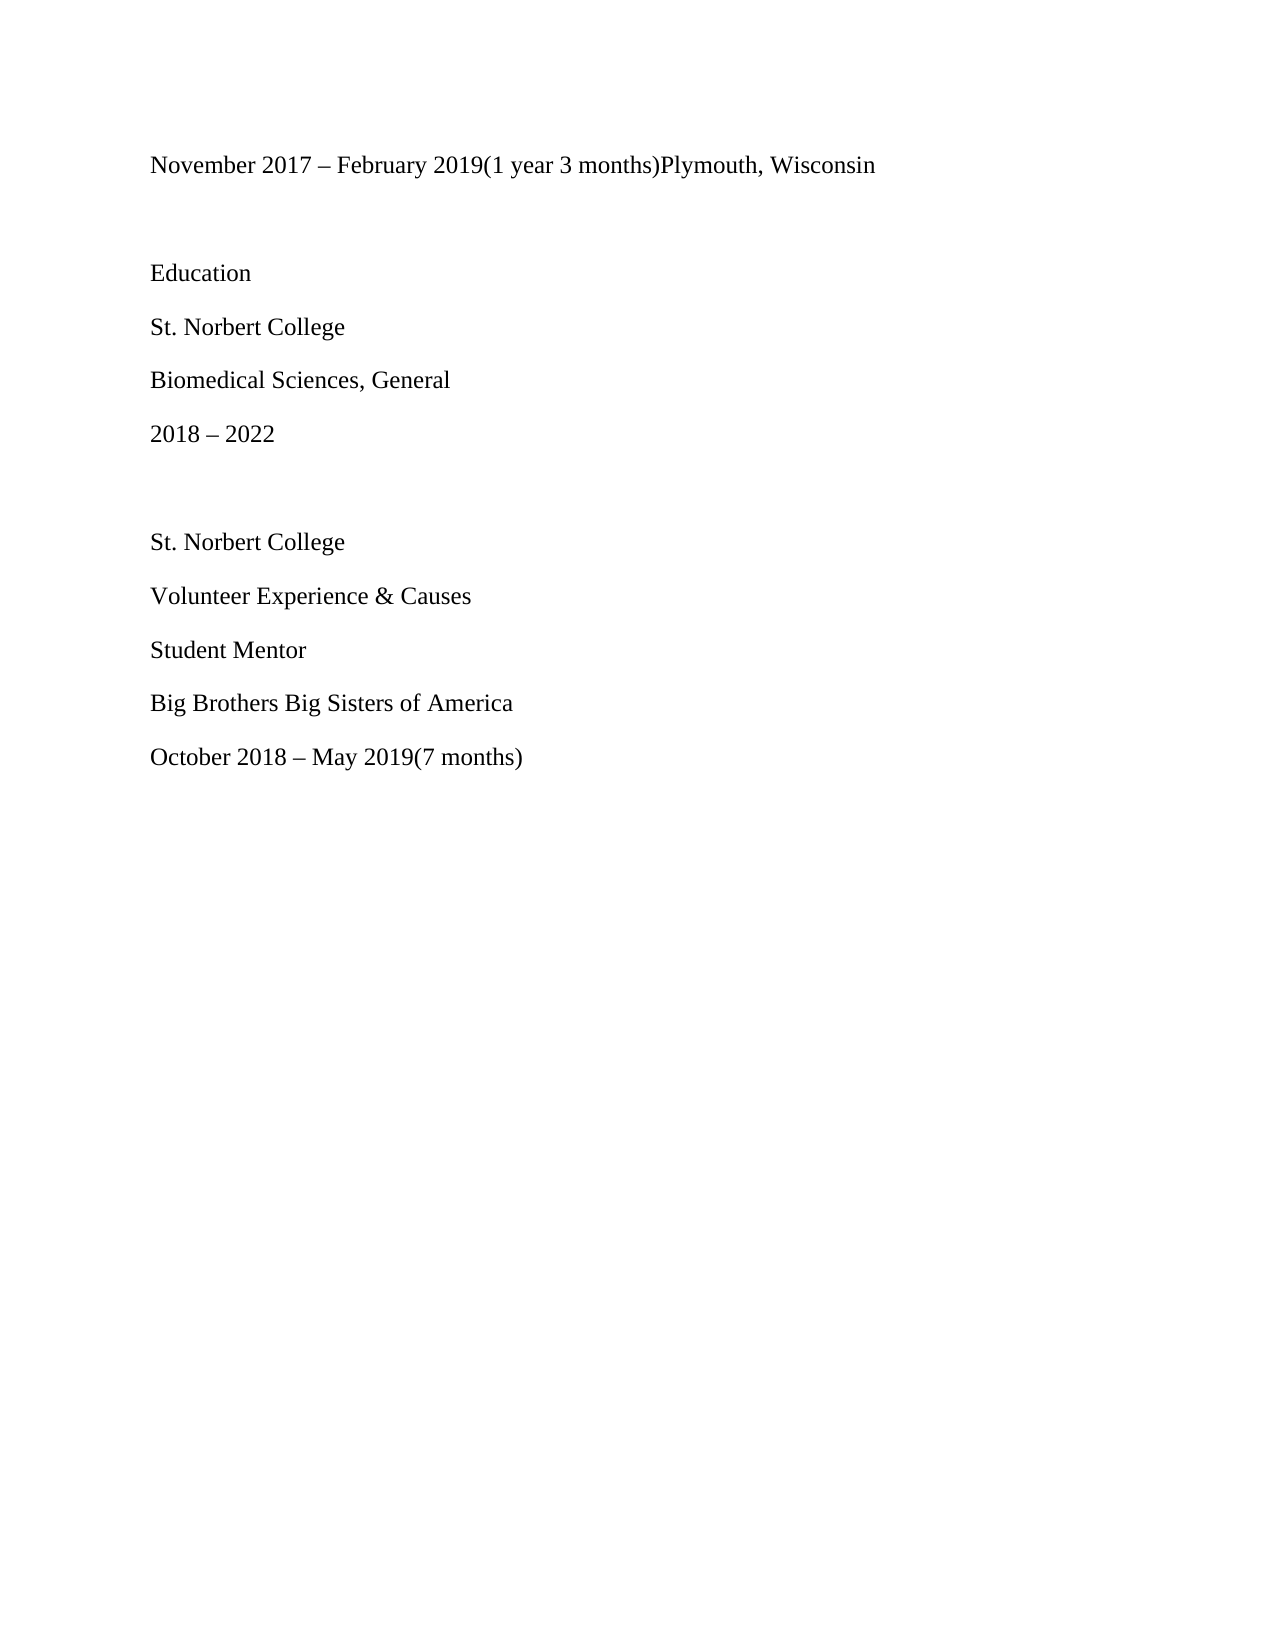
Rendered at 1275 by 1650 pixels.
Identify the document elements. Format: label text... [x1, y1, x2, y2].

text Volunteer Experience & Causes [150, 581, 1125, 609]
text Biomedical Sciences, General [150, 365, 1125, 394]
text Big Brothers Big Sisters of America [150, 688, 1125, 717]
text St. Norbert College [150, 527, 1125, 556]
text Education [150, 258, 1125, 286]
text Student Mentor [150, 635, 1125, 663]
text St. Norbert College [150, 312, 1125, 340]
text November 2017 – February 2019(1 year 3 months)Plymouth, Wisconsin [150, 150, 1125, 179]
text 2018 – 2022 [150, 419, 1125, 448]
text October 2018 – May 2019(7 months) [150, 742, 1125, 771]
